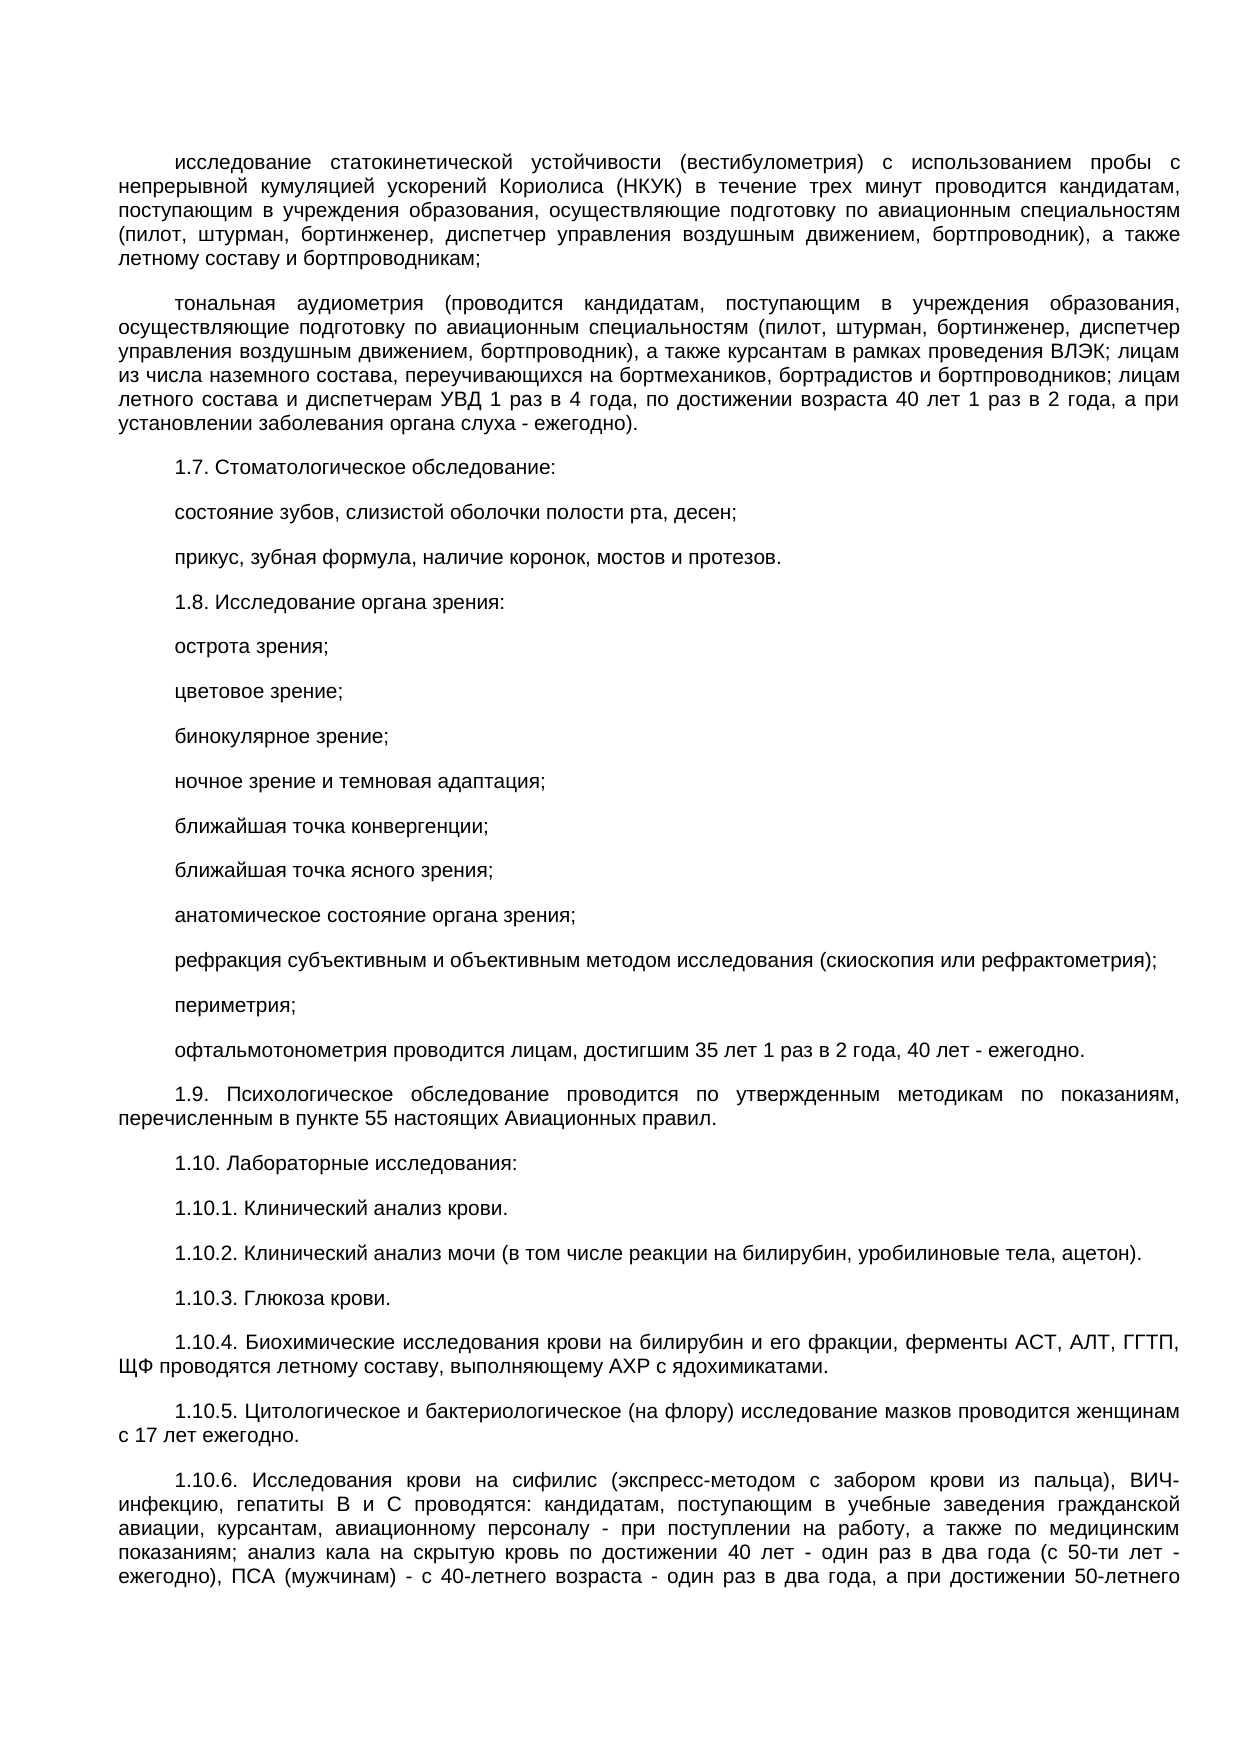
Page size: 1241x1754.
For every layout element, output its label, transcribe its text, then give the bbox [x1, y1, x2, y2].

text 1.7. Стоматологическое обследование: [118, 455, 1181, 479]
text офтальмотонометрия проводится лицам, достигшим 35 лет 1 раз в 2 года, 40 лет - ежегодно. [118, 1037, 1181, 1061]
text состояние зубов, слизистой оболочки полости рта, десен; [118, 500, 1181, 524]
text рефракция субъективным и объективным методом исследования (скиоскопия или рефрактометрия); [118, 948, 1181, 972]
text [118, 1468, 1181, 1587]
text анатомическое состояние органа зрения; [118, 903, 1181, 927]
text бинокулярное зрение; [118, 724, 1181, 748]
text острота зрения; [118, 634, 1181, 658]
text прикус, зубная формула, наличие коронок, мостов и протезов. [118, 545, 1181, 569]
text ближайшая точка ясного зрения; [118, 858, 1181, 882]
text 1.10.3. Глюкоза крови. [118, 1285, 1181, 1309]
text периметрия; [118, 993, 1181, 1017]
text цветовое зрение; [118, 679, 1181, 703]
text ближайшая точка конвергенции; [118, 813, 1181, 837]
text тональная аудиометрия (проводится кандидатам, поступающим в учреждения образования, осуществляющие подготовку по авиационным специальностям (пилот, штурман, бортинженер, диспетчер управления воздушным движением, бортпроводник), а также курсантам в рамках проведения ВЛЭК; лицам из числа наземного состава, переучивающихся на бортмехаников, бортрадистов и бортпроводников; лицам летного состава и диспетчерам УВД 1 раз в 4 года, по достижении возраста 40 лет 1 раз в 2 года, а при установлении заболевания органа слуха - ежегодно). [118, 291, 1181, 434]
text 1.10. Лабораторные исследования: [118, 1151, 1181, 1175]
text ночное зрение и темновая адаптация; [118, 769, 1181, 793]
text 1.9. Психологическое обследование проводится по утвержденным методикам по показаниям, перечисленным в пункте 55 настоящих Авиационных правил. [118, 1082, 1181, 1130]
text 1.10.1. Клинический анализ крови. [118, 1196, 1181, 1220]
text исследование статокинетической устойчивости (вестибулометрия) с использованием пробы с непрерывной кумуляцией ускорений Кориолиса (НКУК) в течение трех минут проводится кандидатам, поступающим в учреждения образования, осуществляющие подготовку по авиационным специальностям (пилот, штурман, бортинженер, диспетчер управления воздушным движением, бортпроводник), а также летному составу и бортпроводникам; [118, 150, 1181, 270]
text 1.10.5. Цитологическое и бактериологическое (на флору) исследование мазков проводится женщинам с 17 лет ежегодно. [118, 1399, 1181, 1447]
text 1.8. Исследование органа зрения: [118, 589, 1181, 613]
text 1.10.4. Биохимические исследования крови на билирубин и его фракции, ферменты АСТ, АЛТ, ГГТП, ЩФ проводятся летному составу, выполняющему АХР с ядохимикатами. [118, 1330, 1181, 1378]
text 1.10.2. Клинический анализ мочи (в том числе реакции на билирубин, уробилиновые тела, ацетон). [118, 1241, 1181, 1264]
